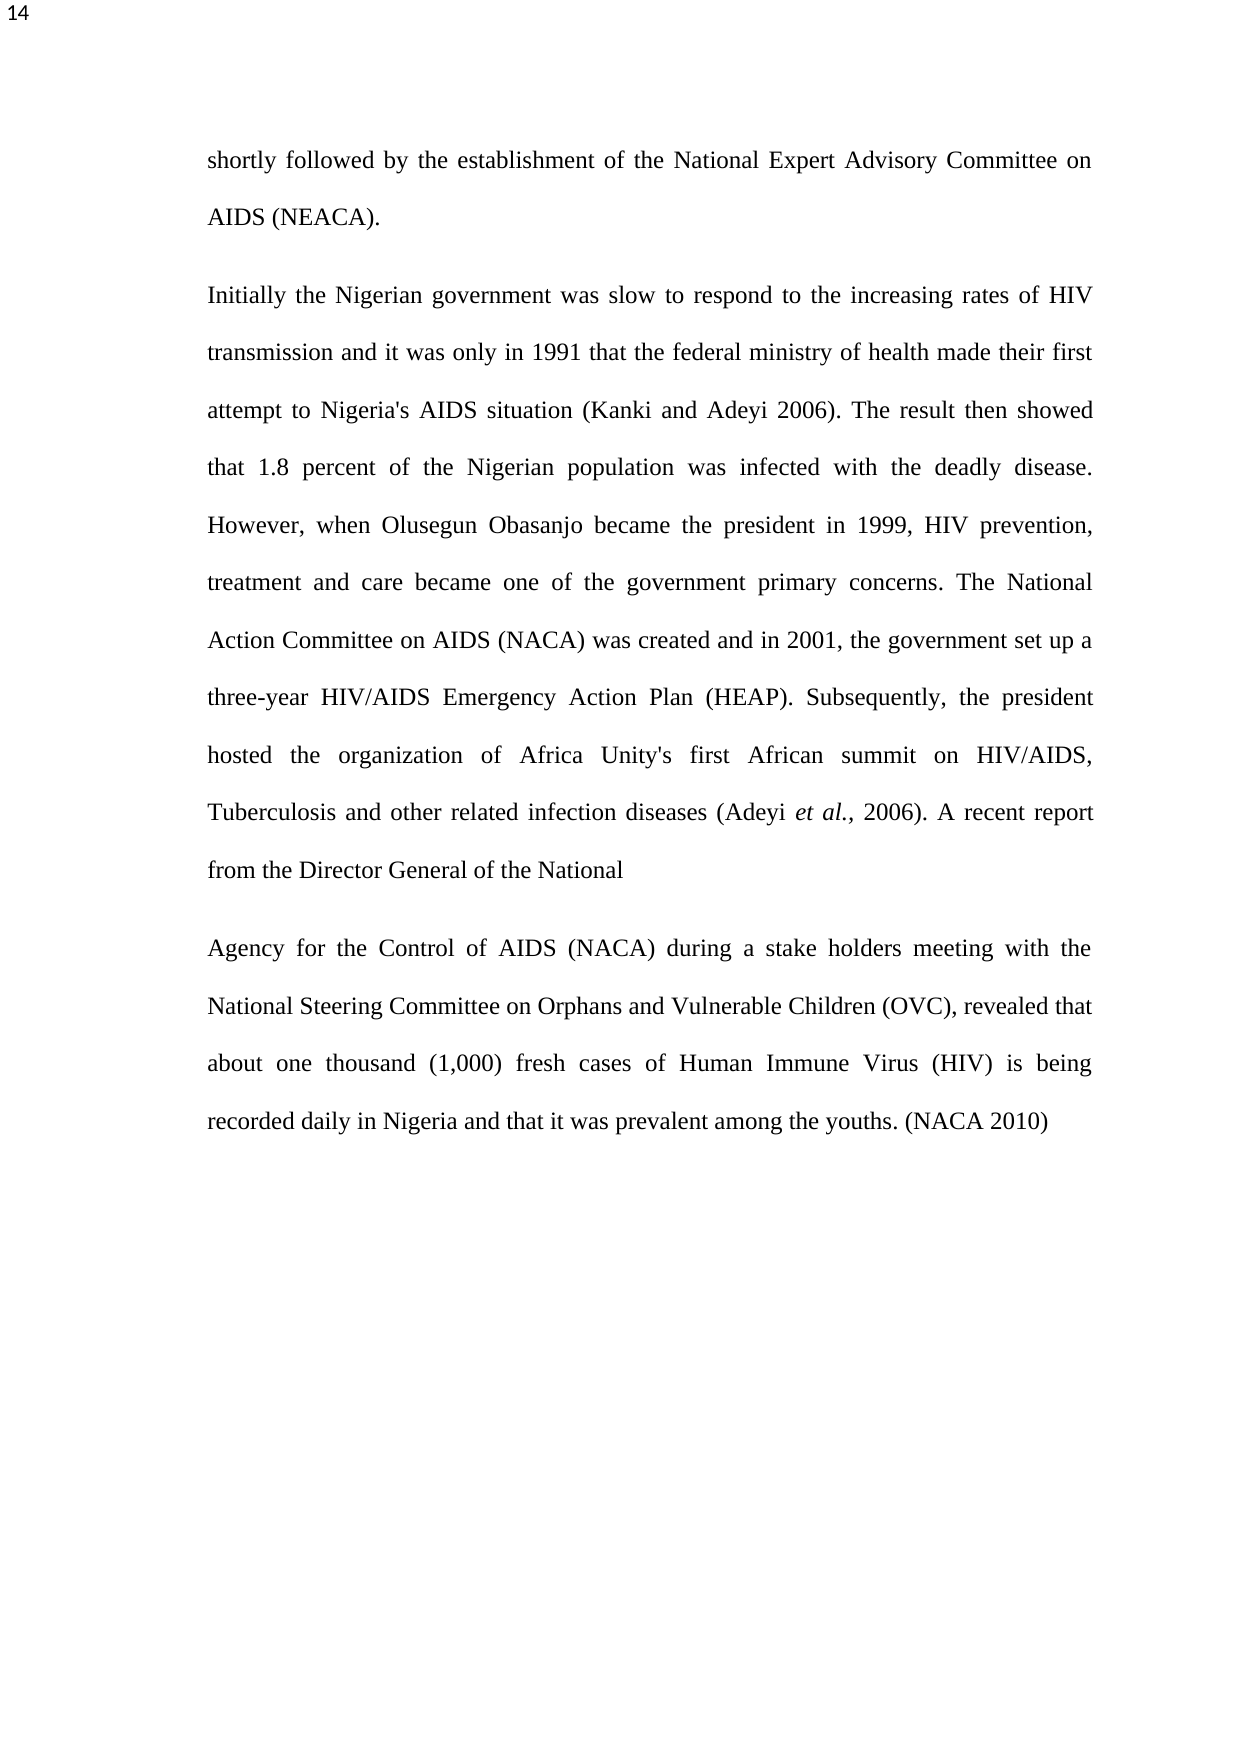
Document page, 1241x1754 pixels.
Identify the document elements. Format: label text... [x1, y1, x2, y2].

text Initially the Nigerian government was slow to respond to the increasing rates of HIV transmission and it was only in 1991 that the federal ministry of health made their first attempt to Nigeria's AIDS situation (Kanki and Adeyi 2006). The result then showed that 1.8 percent of the Nigerian population was infected with the deadly disease. However, when Olusegun Obasanjo became the president in 1999, HIV prevention, treatment and care became one of the government primary concerns. The National Action Committee on AIDS (NACA) was created and in 2001, the government set up a three-year HIV/AIDS Emergency Action Plan (HEAP). Subsequently, the president hosted the organization of Africa Unity's first African summit on HIV/AIDS, Tuberculosis and other related infection diseases (Adeyi et al., 2006). A recent report from the Director General of the National [207, 280, 1094, 884]
text Agency for the Control of AIDS (NACA) during a stake holders meeting with the National Steering Committee on Orphans and Vulnerable Children (OVC), revealed that about one thousand (1,000) fresh cases of Human Immune Virus (HIV) is being recorded daily in Nigeria and that it was prevalent among the youths. (NACA 2010) [207, 933, 1093, 1134]
text shortly followed by the establishment of the National Expert Advisory Committee on AIDS (NEACA). [207, 145, 1093, 231]
